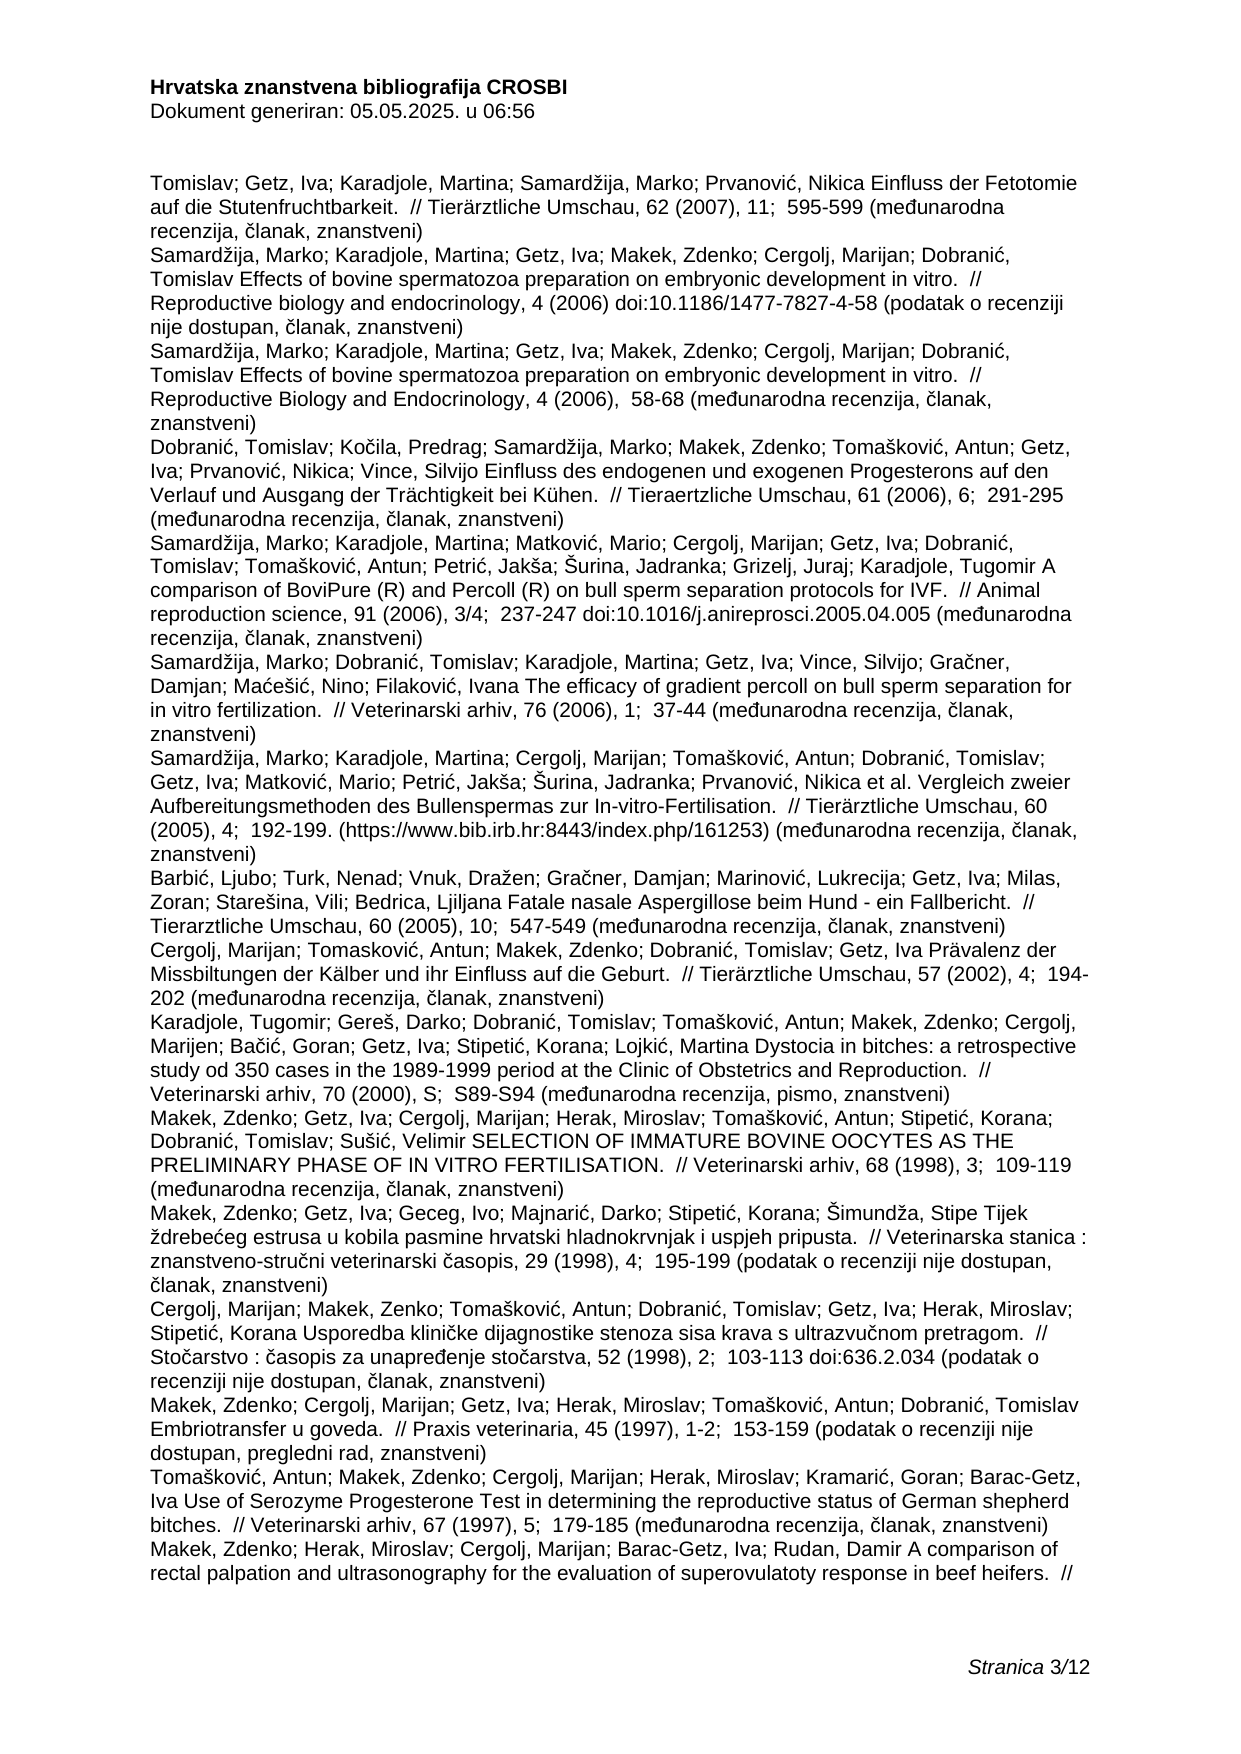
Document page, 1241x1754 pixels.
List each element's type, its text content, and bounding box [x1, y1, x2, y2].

text Samardžija, Marko; Dobranić, Tomislav; Karadjole, Martina; Getz, Iva; Vince, Silvijo; Gračner, Damjan; Maćešić, Nino; Filaković, Ivana [150, 650, 1090, 746]
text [150, 171, 1090, 243]
text Tomašković, Antun; Makek, Zdenko; Cergolj, Marijan; Herak, Miroslav; Kramarić, Goran; Barac-Getz, Iva [150, 1465, 1090, 1537]
text Samardžija, Marko; Karadjole, Martina; Getz, Iva; Makek, Zdenko; Cergolj, Marijan; Dobranić, Tomislav [150, 339, 1090, 434]
text Barbić, Ljubo; Turk, Nenad; Vnuk, Dražen; Gračner, Damjan; Marinović, Lukrecija; Getz, Iva; Milas, Zoran; Starešina, Vili; Bedrica, Ljiljana [150, 866, 1090, 938]
text Makek, Zdenko; Getz, Iva; Geceg, Ivo; Majnarić, Darko; Stipetić, Korana; Šimundža, Stipe [150, 1201, 1090, 1297]
text Samardžija, Marko; Karadjole, Martina; Cergolj, Marijan; Tomašković, Antun; Dobranić, Tomislav; Getz, Iva; Matković, Mario; Petrić, Jakša; Šurina, Jadranka; Prvanović, Nikica et al. [150, 746, 1090, 866]
text Dobranić, Tomislav; Kočila, Predrag; Samardžija, Marko; Makek, Zdenko; Tomašković, Antun; Getz, Iva; Prvanović, Nikica; Vince, Silvijo [150, 434, 1090, 530]
text Cergolj, Marijan; Tomasković, Antun; Makek, Zdenko; Dobranić, Tomislav; Getz, Iva [150, 938, 1090, 1009]
text Makek, Zdenko; Cergolj, Marijan; Getz, Iva; Herak, Miroslav; Tomašković, Antun; Dobranić, Tomislav [150, 1393, 1090, 1465]
text Cergolj, Marijan; Makek, Zenko; Tomašković, Antun; Dobranić, Tomislav; Getz, Iva; Herak, Miroslav; Stipetić, Korana [150, 1297, 1090, 1393]
text Samardžija, Marko; Karadjole, Martina; Getz, Iva; Makek, Zdenko; Cergolj, Marijan; Dobranić, Tomislav [150, 243, 1090, 339]
text Samardžija, Marko; Karadjole, Martina; Matković, Mario; Cergolj, Marijan; Getz, Iva; Dobranić, Tomislav; Tomašković, Antun; Petrić, Jakša; Šurina, Jadranka; Grizelj, Juraj; Karadjole, Tugomir [150, 530, 1090, 650]
text Karadjole, Tugomir; Gereš, Darko; Dobranić, Tomislav; Tomašković, Antun; Makek, Zdenko; Cergolj, Marijen; Bačić, Goran; Getz, Iva; Stipetić, Korana; Lojkić, Martina [150, 1009, 1090, 1105]
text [150, 1537, 1090, 1584]
text Makek, Zdenko; Getz, Iva; Cergolj, Marijan; Herak, Miroslav; Tomašković, Antun; Stipetić, Korana; Dobranić, Tomislav; Sušić, Velimir [150, 1105, 1090, 1201]
